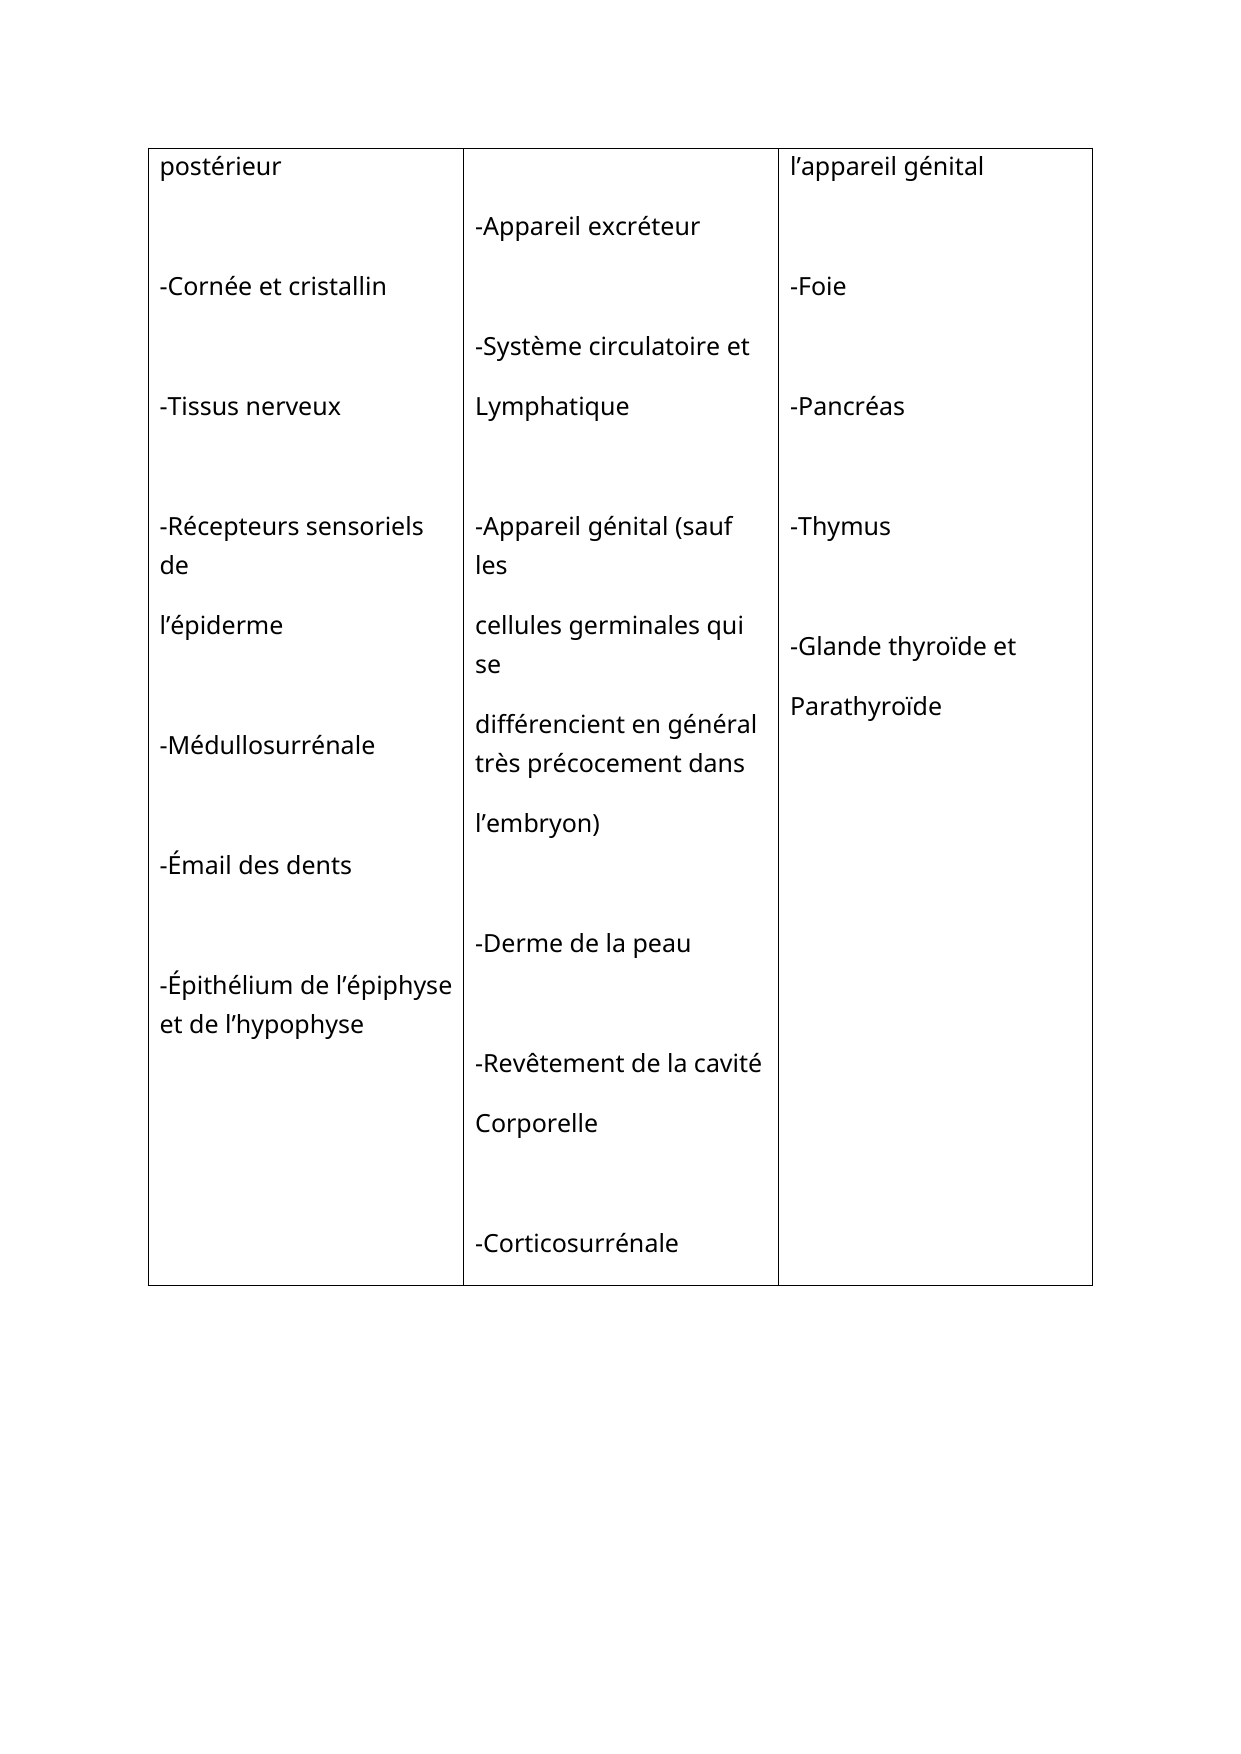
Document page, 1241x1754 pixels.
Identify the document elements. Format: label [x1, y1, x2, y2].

table_cell [464, 149, 778, 1285]
table_cell [779, 149, 1092, 1285]
table_cell [149, 149, 463, 1285]
